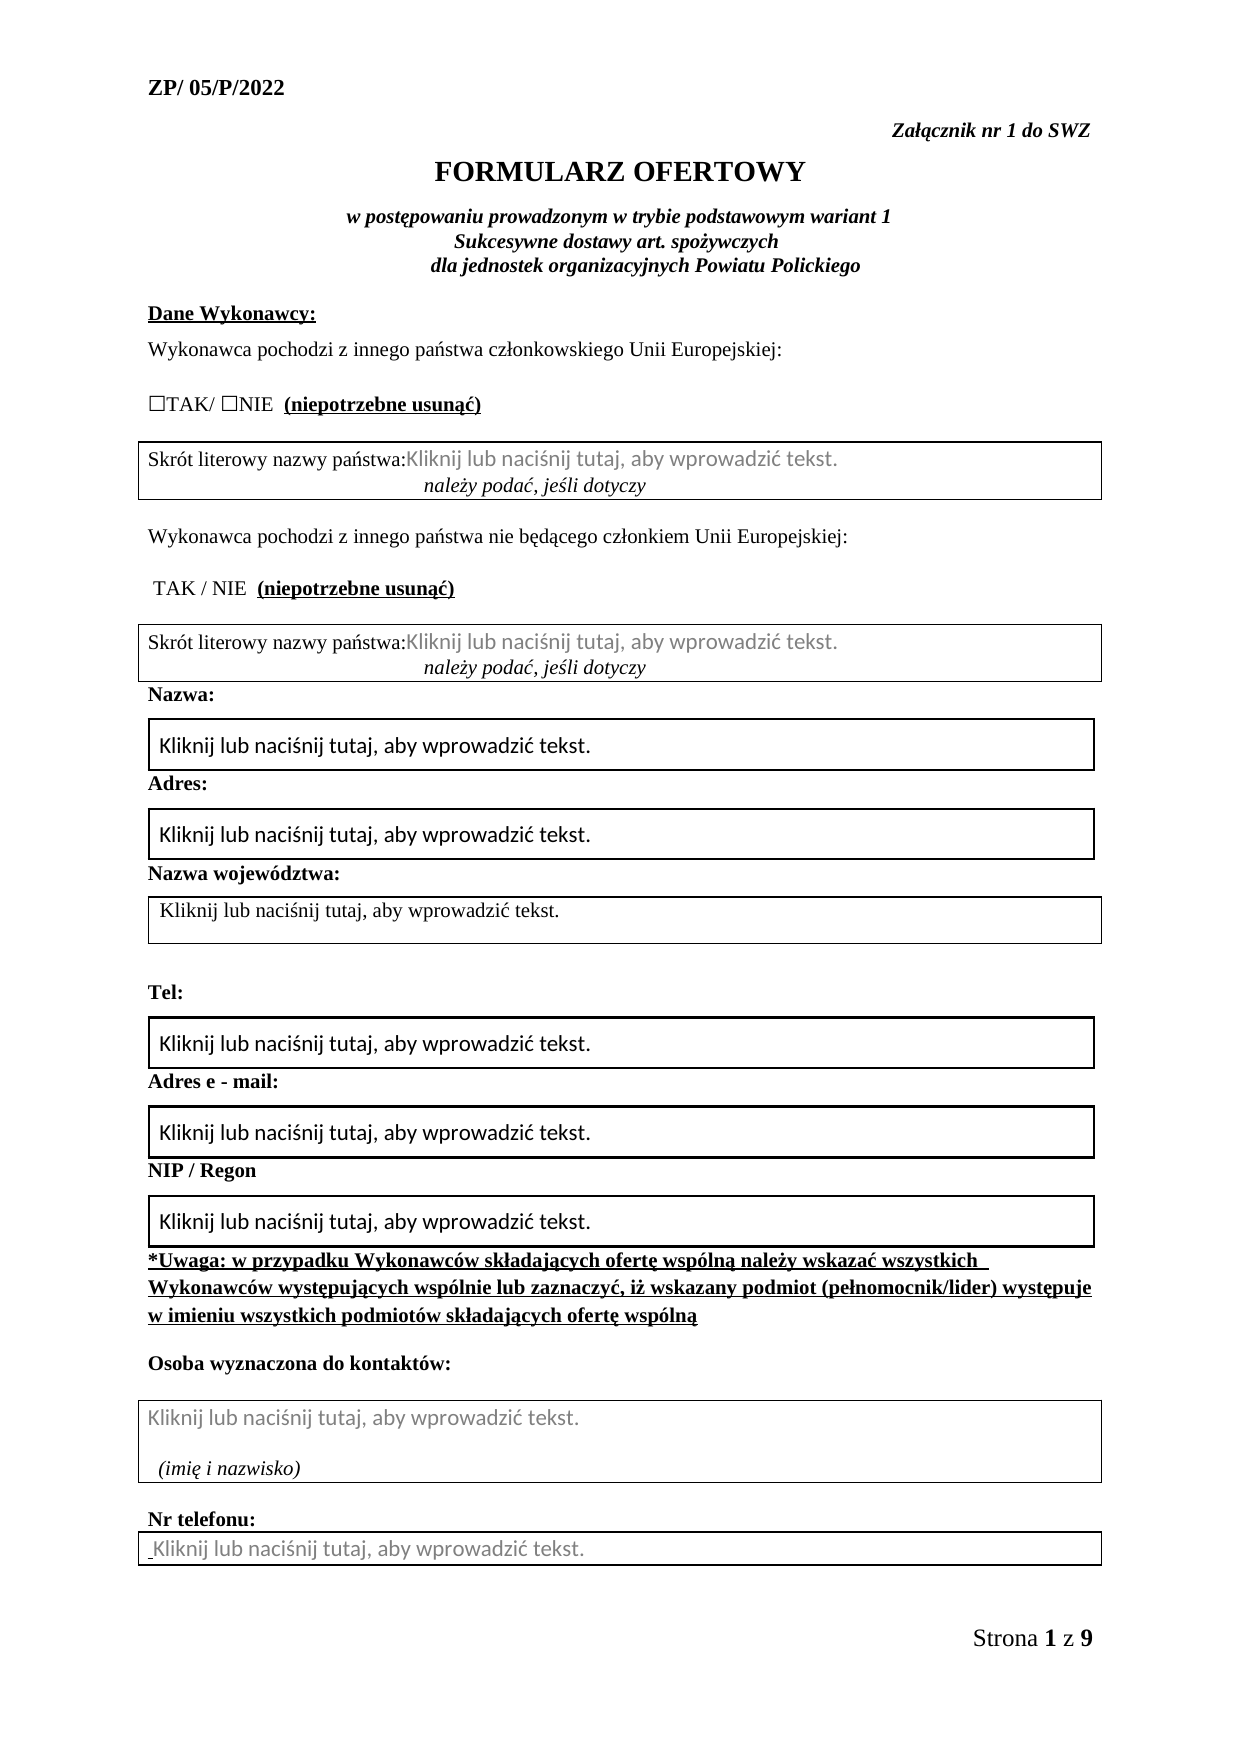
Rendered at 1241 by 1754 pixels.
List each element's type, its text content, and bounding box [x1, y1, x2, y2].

text Nr telefonu: [148, 1507, 1093, 1531]
text FORMULARZ OFERTOWY [148, 154, 1093, 188]
text Nazwa województwa: [148, 860, 1093, 884]
text TAK / NIE (niepotrzebne usunąć) [148, 576, 1093, 600]
text Osoba wyznaczona do kontaktów: [148, 1351, 1093, 1375]
text w postępowaniu prowadzonym w trybie podstawowym wariant 1 [148, 204, 1093, 228]
text TAK/ NIE (niepotrzebne usunąć) [148, 389, 1093, 417]
text należy podać, jeśli dotyczy [139, 469, 1101, 499]
text NIP / Regon [148, 1159, 1093, 1182]
text Adres e - mail: [148, 1069, 1093, 1093]
text Sukcesywne dostawy art. spożywczych dla jednostek organizacyjnych Powiatu Polickiego [148, 228, 1093, 277]
text Dane Wykonawcy: [148, 301, 1093, 325]
text (imię i nazwisko) [139, 1453, 1101, 1482]
text Wykonawca pochodzi z innego państwa nie będącego członkiem Unii Europejskiej: [148, 524, 1093, 548]
text Adres: [148, 771, 1093, 795]
text należy podać, jeśli dotyczy [139, 652, 1101, 681]
text Skrót literowy nazwy państwa: [139, 625, 1101, 652]
text Tel: [148, 980, 1093, 1004]
table_header [149, 898, 1101, 943]
text Skrót literowy nazwy państwa: [139, 443, 1101, 469]
text Załącznik nr 1 do SWZ [148, 118, 1093, 142]
text Nazwa: [148, 682, 1093, 706]
text *Uwaga: w przypadku Wykonawców składających ofertę wspólną należy wskazać wszystkich Wykonawców występujących wspólnie lub zaznaczyć, iż wskazany podmiot (pełnomocnik/lider) występuje w imieniu wszystkich podmiotów składających ofertę wspólną [148, 1248, 1093, 1327]
text Wykonawca pochodzi z innego państwa członkowskiego Unii Europejskiej: [148, 337, 1093, 361]
